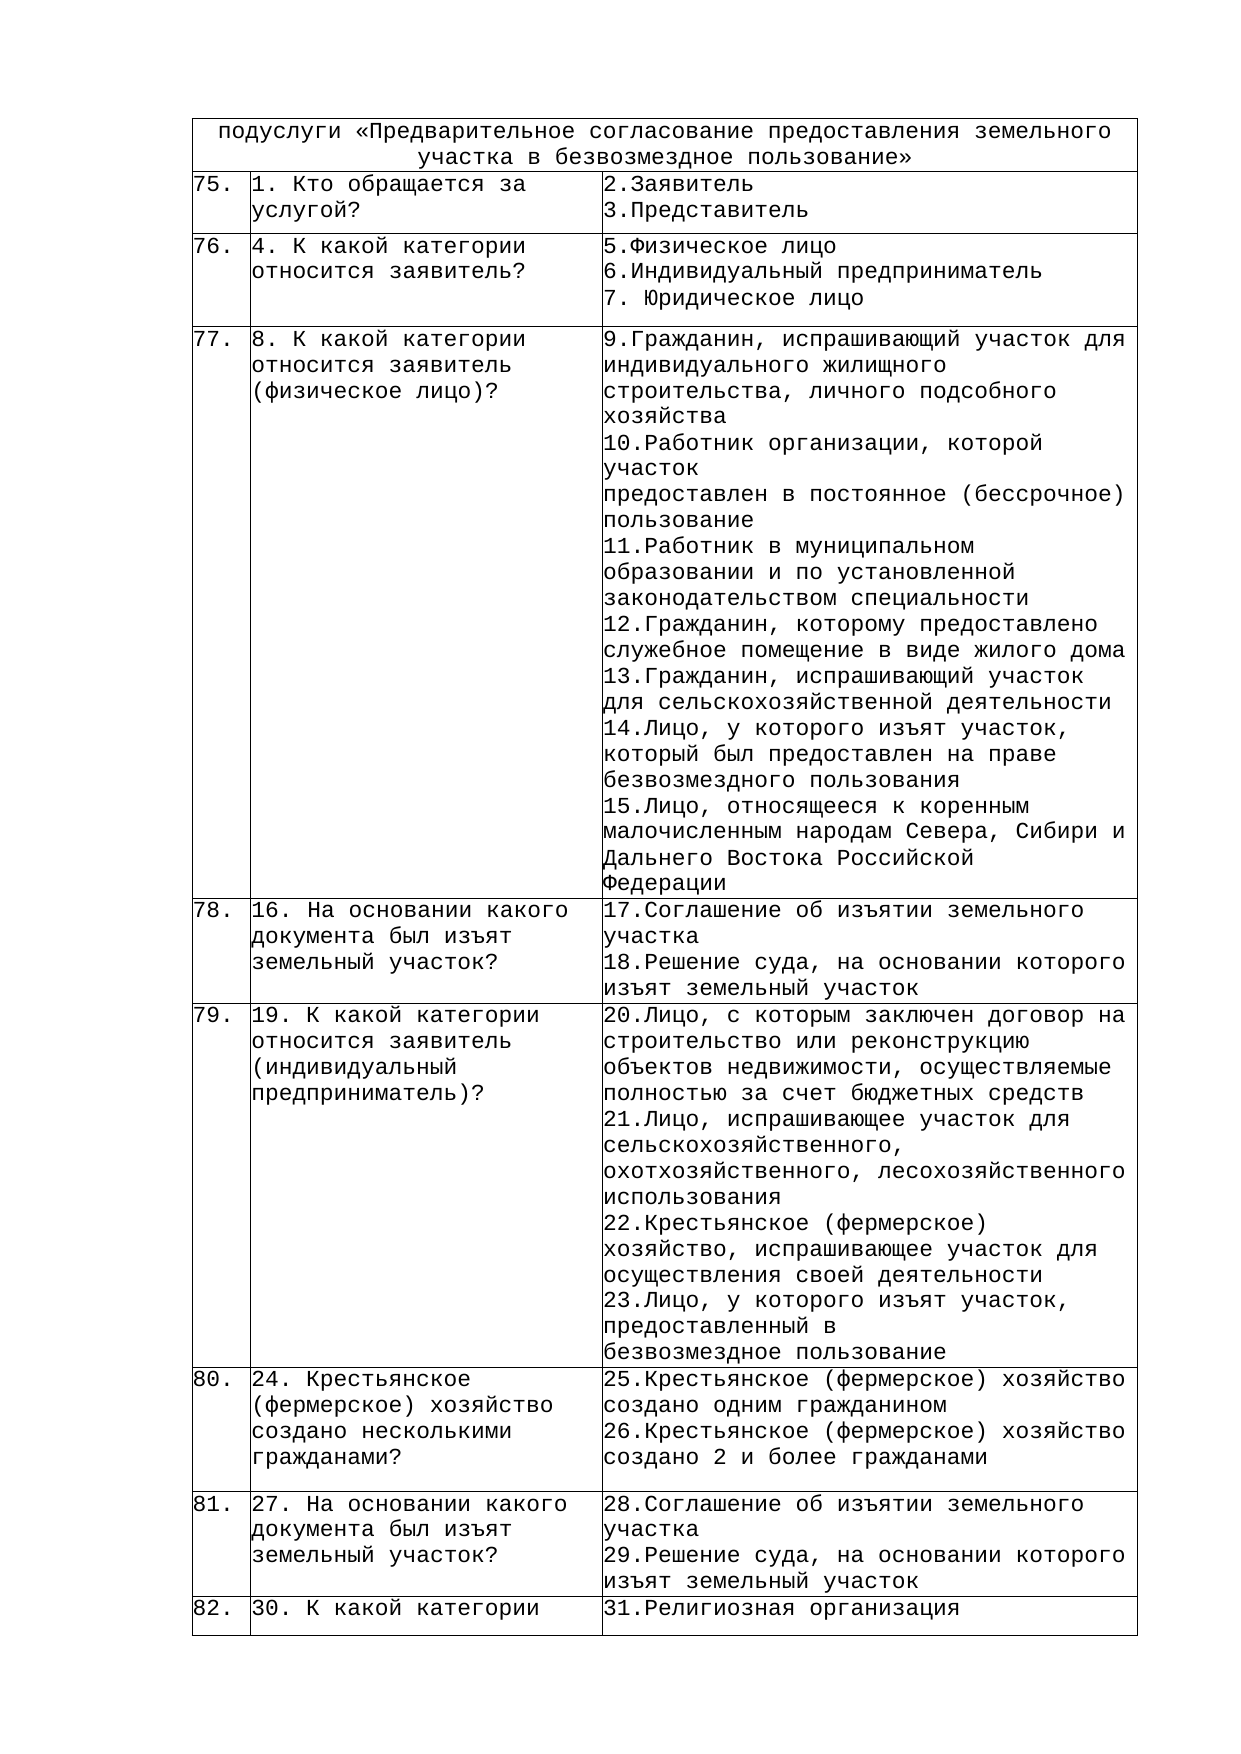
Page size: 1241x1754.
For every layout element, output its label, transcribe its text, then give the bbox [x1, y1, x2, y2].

table_cell 17.Соглашение об изъятии земельного участка 18.Решение суда, на основании которого изъят земельный участок [603, 899, 1137, 1002]
table_cell 27. На основании какого документа был изъят земельный участок? [251, 1492, 602, 1596]
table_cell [193, 119, 1137, 171]
table_cell 19. К какой категории относится заявитель (индивидуальный предприниматель)? [251, 1004, 602, 1367]
table_cell 79. [193, 1004, 250, 1367]
table_cell 5.Физическое лицо 6.Индивидуальный предприниматель 7. Юридическое лицо [603, 234, 1137, 326]
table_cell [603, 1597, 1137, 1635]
table_cell 75. [193, 172, 250, 233]
table_cell 2.Заявитель 3.Представитель [603, 172, 1137, 233]
table_cell 82. [193, 1597, 250, 1635]
table_cell 78. [193, 899, 250, 1002]
table_cell 80. [193, 1368, 250, 1491]
table_cell 28.Соглашение об изъятии земельного участка 29.Решение суда, на основании которого изъят земельный участок [603, 1492, 1137, 1596]
table_cell 8. К какой категории относится заявитель (физическое лицо)? [251, 327, 602, 898]
table_cell 16. На основании какого документа был изъят земельный участок? [251, 899, 602, 1002]
table_cell 76. [193, 234, 250, 326]
table_cell 24. Крестьянское (фермерское) хозяйство создано несколькими гражданами? [251, 1368, 602, 1491]
table_cell 1. Кто обращается за услугой? [251, 172, 602, 233]
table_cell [251, 1597, 602, 1635]
table_cell 20.Лицо, с которым заключен договор на строительство или реконструкцию объектов недвижимости, осуществляемые полностью за счет бюджетных средств 21.Лицо, испрашивающее участок для сельскохозяйственного, охотхозяйственного, лесохозяйственного использования 22.Крестьянское (фермерское) хозяйство, испрашивающее участок для осуществления своей деятельности 23.Лицо, у которого изъят участок, предоставленный в безвозмездное пользование [603, 1004, 1137, 1367]
table_cell 4. К какой категории относится заявитель? [251, 234, 602, 326]
table_cell 9.Гражданин, испрашивающий участок для индивидуального жилищного строительства, личного подсобного хозяйства 10.Работник организации, которой участок предоставлен в постоянное (бессрочное) пользование 11.Работник в муниципальном образовании и по установленной законодательством специальности 12.Гражданин, которому предоставлено служебное помещение в виде жилого дома 13.Гражданин, испрашивающий участок для сельскохозяйственной деятельности 14.Лицо, у которого изъят участок, который был предоставлен на праве безвозмездного пользования 15.Лицо, относящееся к коренным малочисленным народам Севера, Сибири и Дальнего Востока Российской Федерации [603, 327, 1137, 898]
table_cell 81. [193, 1492, 250, 1596]
table_cell 25.Крестьянское (фермерское) хозяйство создано одним гражданином 26.Крестьянское (фермерское) хозяйство создано 2 и более гражданами [603, 1368, 1137, 1491]
table_cell 77. [193, 327, 250, 898]
